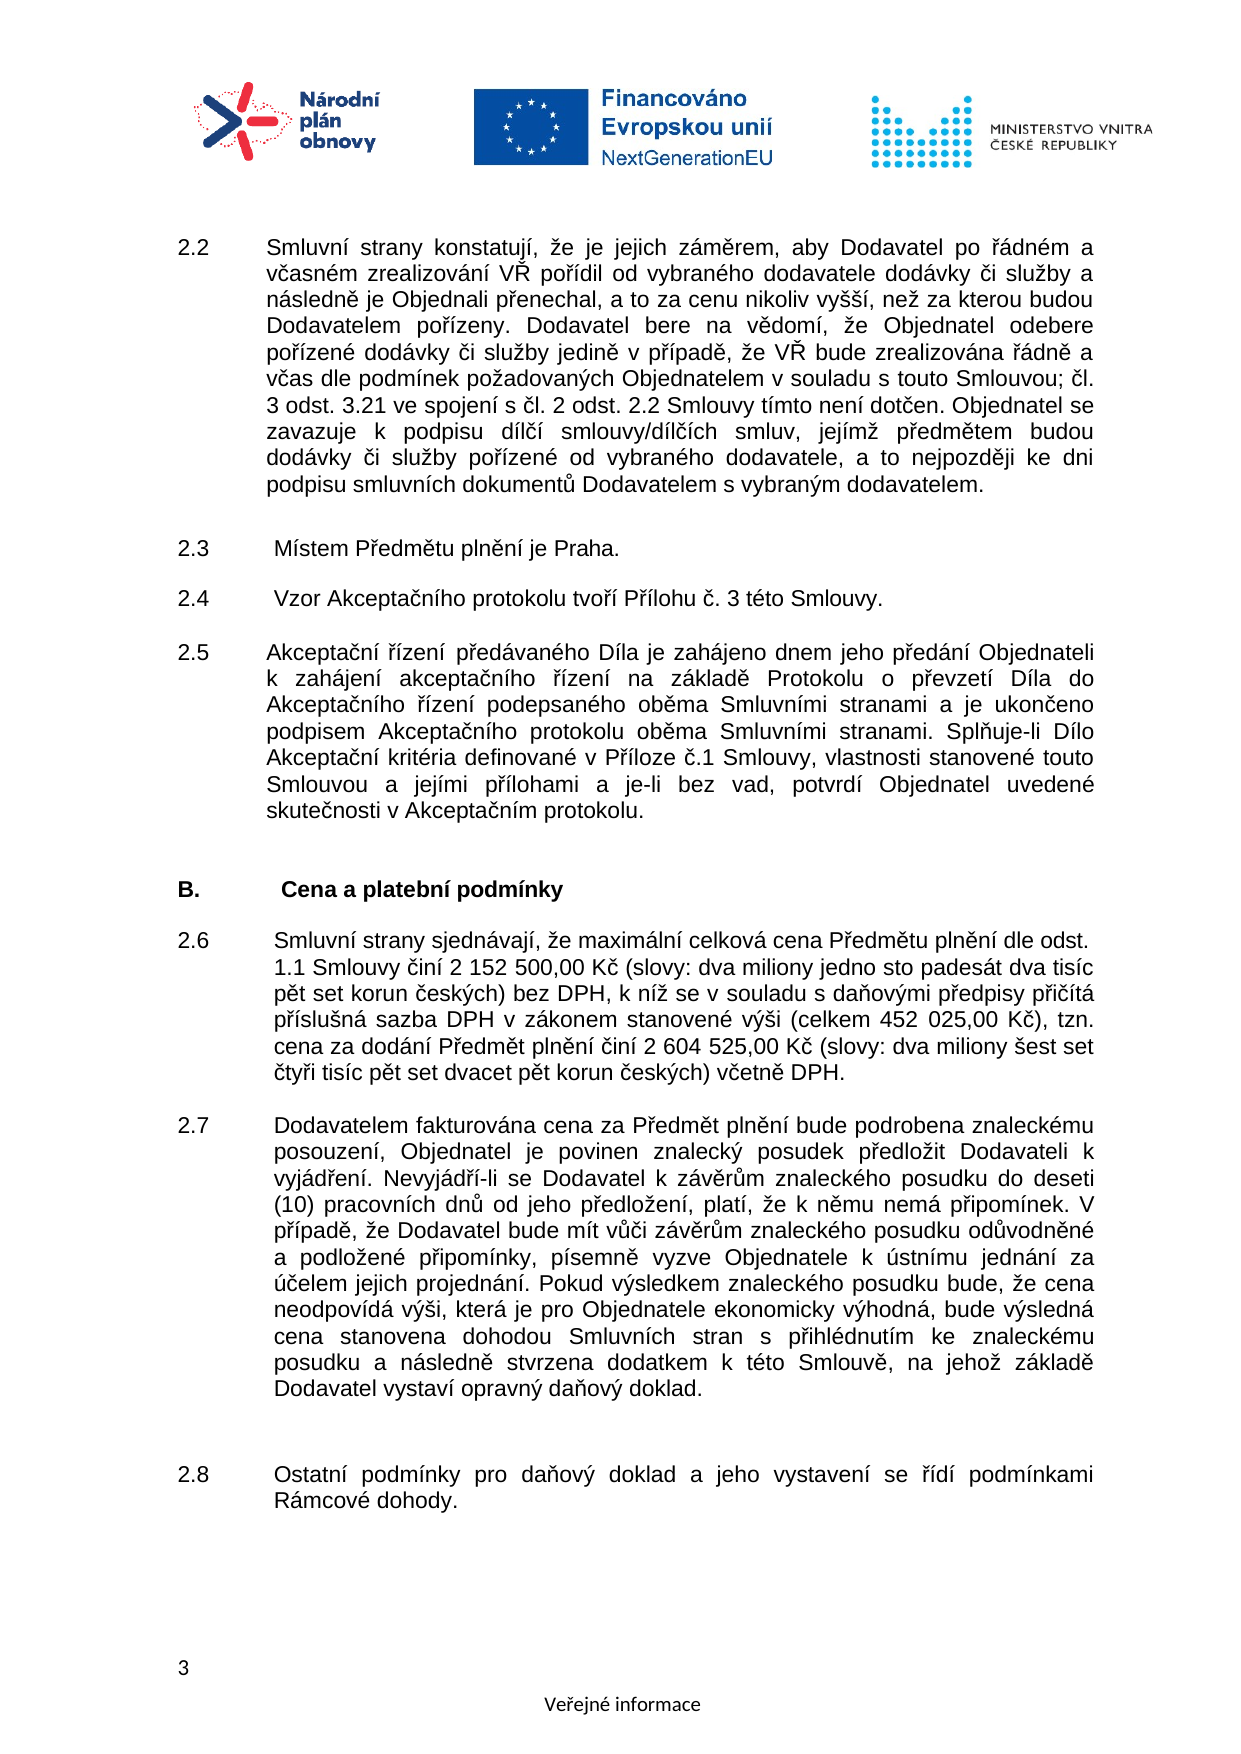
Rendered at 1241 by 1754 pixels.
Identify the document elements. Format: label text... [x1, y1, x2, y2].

list Akceptační řízení předávaného Díla je zahájeno dnem jeho předání Objednateli k zahájení akceptačního řízení na základě Protokolu o převzetí Díla do Akceptačního řízení podepsaného oběma Smluvními stranami a je ukončeno podpisem Akceptačního protokolu oběma Smluvními stranami. Splňuje-li Dílo Akceptační kritéria definované v Příloze č.1 Smlouvy, vlastnosti stanovené touto Smlouvou a jejími přílohami a je-li bez vad, potvrdí Objednatel uvedené skutečnosti v Akceptačním protokolu. [177, 639, 1094, 823]
list Vzor Akceptačního protokolu tvoří Přílohu č. 3 této Smlouvy. [177, 585, 1207, 611]
picture [473, 88, 773, 166]
picture [871, 95, 1153, 168]
list Místem Předmětu plnění je Praha. [177, 534, 1207, 561]
list Ostatní podmínky pro daňový doklad a jeho vystavení se řídí podmínkami Rámcové dohody. [177, 1461, 1094, 1514]
subtitle Cena a platební podmínky [177, 876, 1207, 902]
picture [193, 81, 381, 161]
list Smluvní strany sjednávají, že maximální celková cena Předmětu plnění dle odst. [177, 927, 1207, 953]
list Smluvní strany konstatují, že je jejich záměrem, aby Dodavatel po řádném a včasném zrealizování VŘ pořídil od vybraného dodavatele dodávky či služby a následně je Objednali přenechal, a to za cenu nikoliv vyšší, než za kterou budou Dodavatelem pořízeny. Dodavatel bere na vědomí, že Objednatel odebere pořízené dodávky či služby jedině v případě, že VŘ bude zrealizována řádně a včas dle podmínek požadovaných Objednatelem v souladu s touto Smlouvou; čl. 3 odst. 3.21 ve spojení s čl. 2 odst. 2.2 Smlouvy tímto není dotčen. Objednatel se zavazuje k podpisu dílčí smlouvy/dílčích smluv, jejímž předmětem budou dodávky či služby pořízené od vybraného dodavatele, a to nejpozději ke dni podpisu smluvních dokumentů Dodavatelem s vybraným dodavatelem. [177, 233, 1094, 497]
list Dodavatelem fakturována cena za Předmět plnění bude podrobena znaleckému posouzení, Objednatel je povinen znalecký posudek předložit Dodavateli k vyjádření. Nevyjádří-li se Dodavatel k závěrům znaleckého posudku do deseti (10) pracovních dnů od jeho předložení, platí, že k němu nemá připomínek. V případě, že Dodavatel bude mít vůči závěrům znaleckého posudku odůvodněné a podložené připomínky, písemně vyzve Objednatele k ústnímu jednání za účelem jejich projednání. Pokud výsledkem znaleckého posudku bude, že cena neodpovídá výši, která je pro Objednatele ekonomicky výhodná, bude výsledná cena stanovena dohodou Smluvních stran s přihlédnutím ke znaleckému posudku a následně stvrzena dodatkem k této Smlouvě, na jehož základě Dodavatel vystaví opravný daňový doklad. [177, 1112, 1094, 1402]
text 1.1 Smlouvy činí 2 152 500,00 Kč (slovy: dva miliony jedno sto padesát dva tisíc pět set korun českých) bez DPH, k níž se v souladu s daňovými předpisy přičítá příslušná sazba DPH v zákonem stanovené výši (celkem 452 025,00 Kč), tzn. cena za dodání Předmět plnění činí 2 604 525,00 Kč (slovy: dva miliony šest set čtyři tisíc pět set dvacet pět korun českých) včetně DPH. [273, 953, 1094, 1085]
